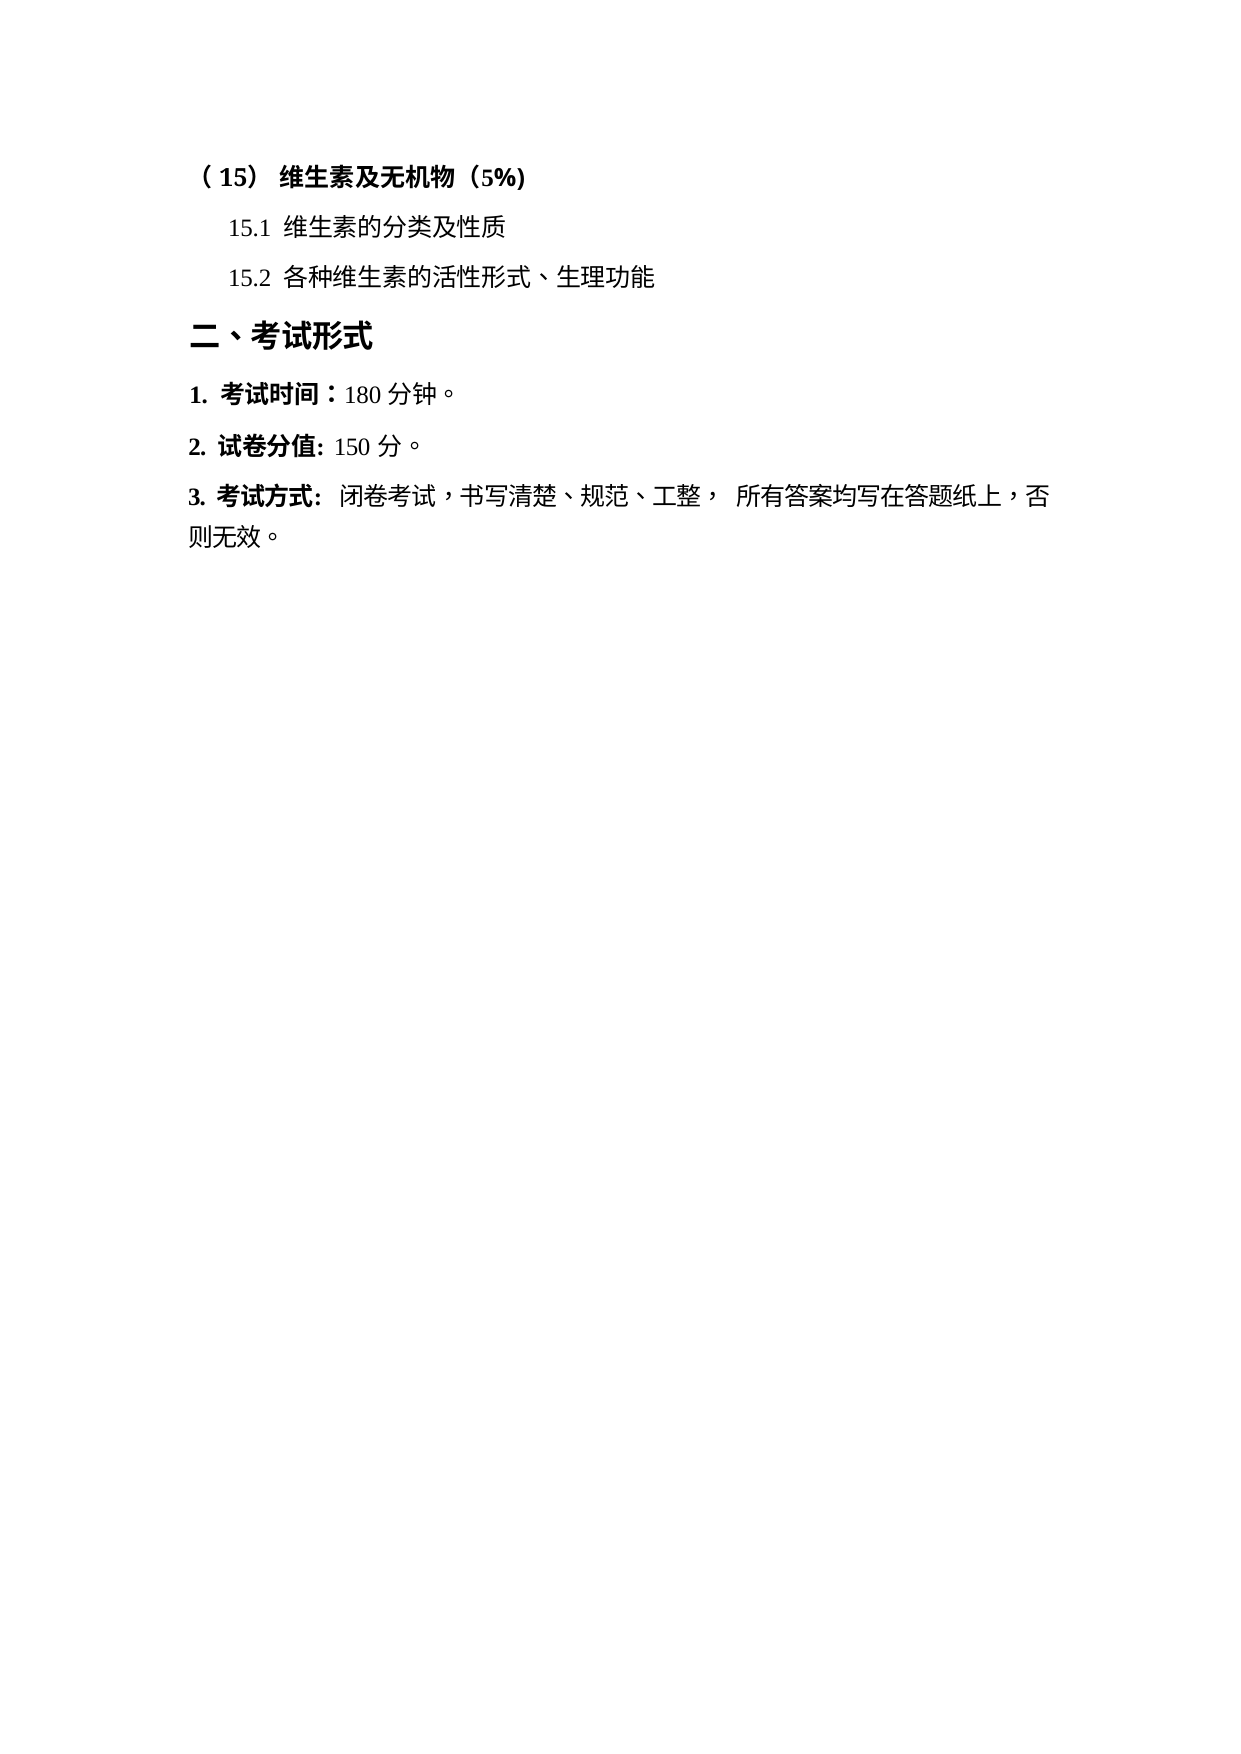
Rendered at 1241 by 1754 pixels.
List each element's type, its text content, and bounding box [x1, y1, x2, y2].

text 二、考试形式 [189, 317, 1054, 356]
text （ 15） 维生素及无机物（5%) [187, 162, 1054, 193]
text 15.2 各种维生素的活性形式、生理功能 [228, 262, 1054, 292]
text 3. 考试方式: 闭卷考试，书写清楚、规范、工整， 所有答案均写在答题纸上，否 则无效。 [188, 479, 1053, 554]
text 2. 试卷分值: 150 分。 [188, 429, 1054, 462]
text 15.1 维生素的分类及性质 [228, 212, 1054, 242]
text 1. 考试时间：180 分钟。 [189, 378, 1054, 409]
